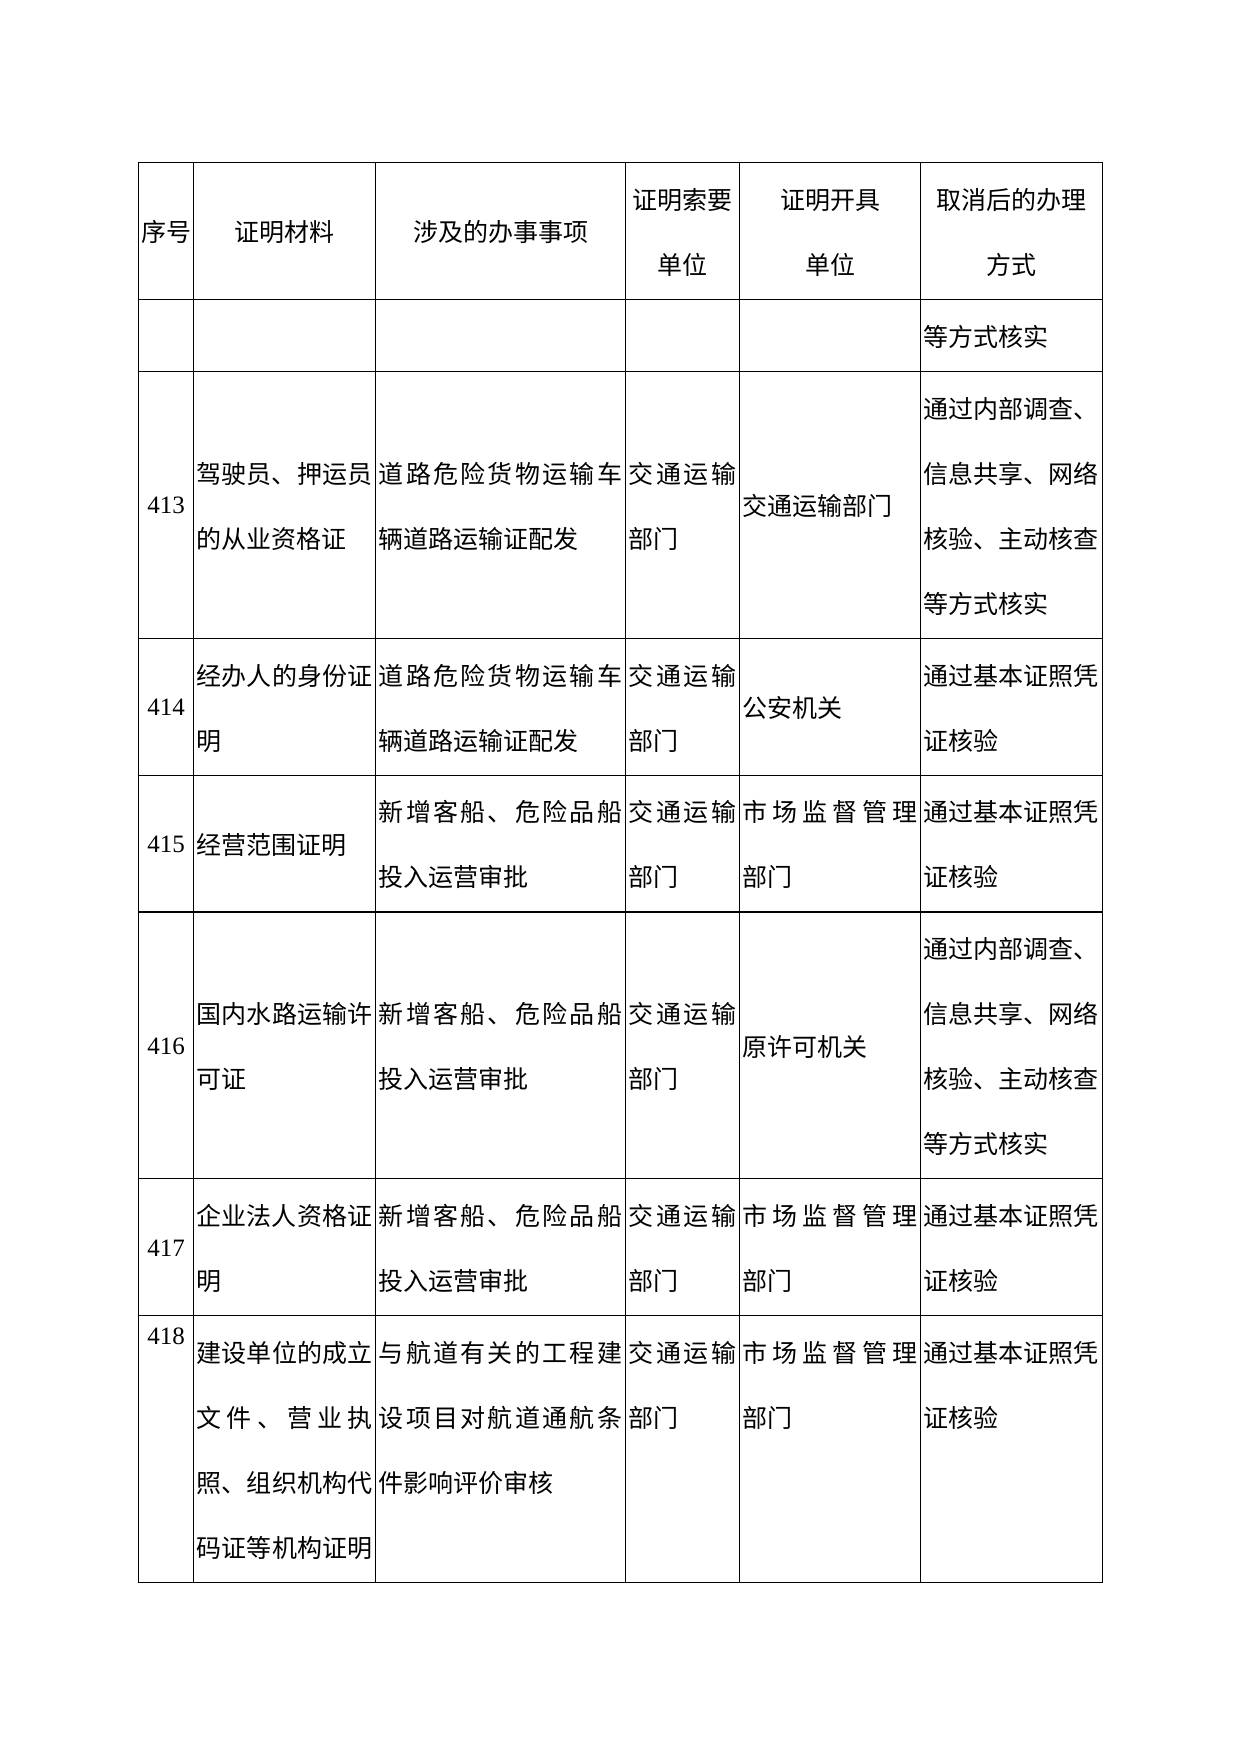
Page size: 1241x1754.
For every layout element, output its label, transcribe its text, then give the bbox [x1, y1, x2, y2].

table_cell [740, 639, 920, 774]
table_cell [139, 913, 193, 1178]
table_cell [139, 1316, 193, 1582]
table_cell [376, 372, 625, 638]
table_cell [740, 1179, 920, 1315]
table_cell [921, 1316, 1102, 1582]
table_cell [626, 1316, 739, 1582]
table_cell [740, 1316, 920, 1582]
table_header 取消后的办理 方式 [921, 163, 1102, 299]
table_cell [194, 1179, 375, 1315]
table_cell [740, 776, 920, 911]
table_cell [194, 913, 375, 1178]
table_header 证明开具 单位 [740, 163, 920, 299]
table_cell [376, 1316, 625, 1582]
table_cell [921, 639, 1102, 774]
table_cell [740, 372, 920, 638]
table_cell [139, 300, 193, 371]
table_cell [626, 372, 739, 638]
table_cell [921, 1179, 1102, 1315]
table_header 证明索要单位 [626, 163, 739, 299]
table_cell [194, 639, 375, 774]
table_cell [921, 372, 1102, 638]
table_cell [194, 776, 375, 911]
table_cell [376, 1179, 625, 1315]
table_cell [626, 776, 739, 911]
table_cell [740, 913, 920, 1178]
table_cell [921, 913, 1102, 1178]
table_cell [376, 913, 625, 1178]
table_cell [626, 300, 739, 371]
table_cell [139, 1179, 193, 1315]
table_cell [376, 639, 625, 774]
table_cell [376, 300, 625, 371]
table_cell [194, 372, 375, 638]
table_header 涉及的办事事项 [376, 163, 625, 299]
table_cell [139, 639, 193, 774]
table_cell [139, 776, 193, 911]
table_header 证明材料 [194, 163, 375, 299]
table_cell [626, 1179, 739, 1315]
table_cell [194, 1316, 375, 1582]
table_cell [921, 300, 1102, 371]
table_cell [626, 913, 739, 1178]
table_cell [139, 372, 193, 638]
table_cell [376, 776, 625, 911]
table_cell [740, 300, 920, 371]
table_header 序号 [139, 163, 193, 299]
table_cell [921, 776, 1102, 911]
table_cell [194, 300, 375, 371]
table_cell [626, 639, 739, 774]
